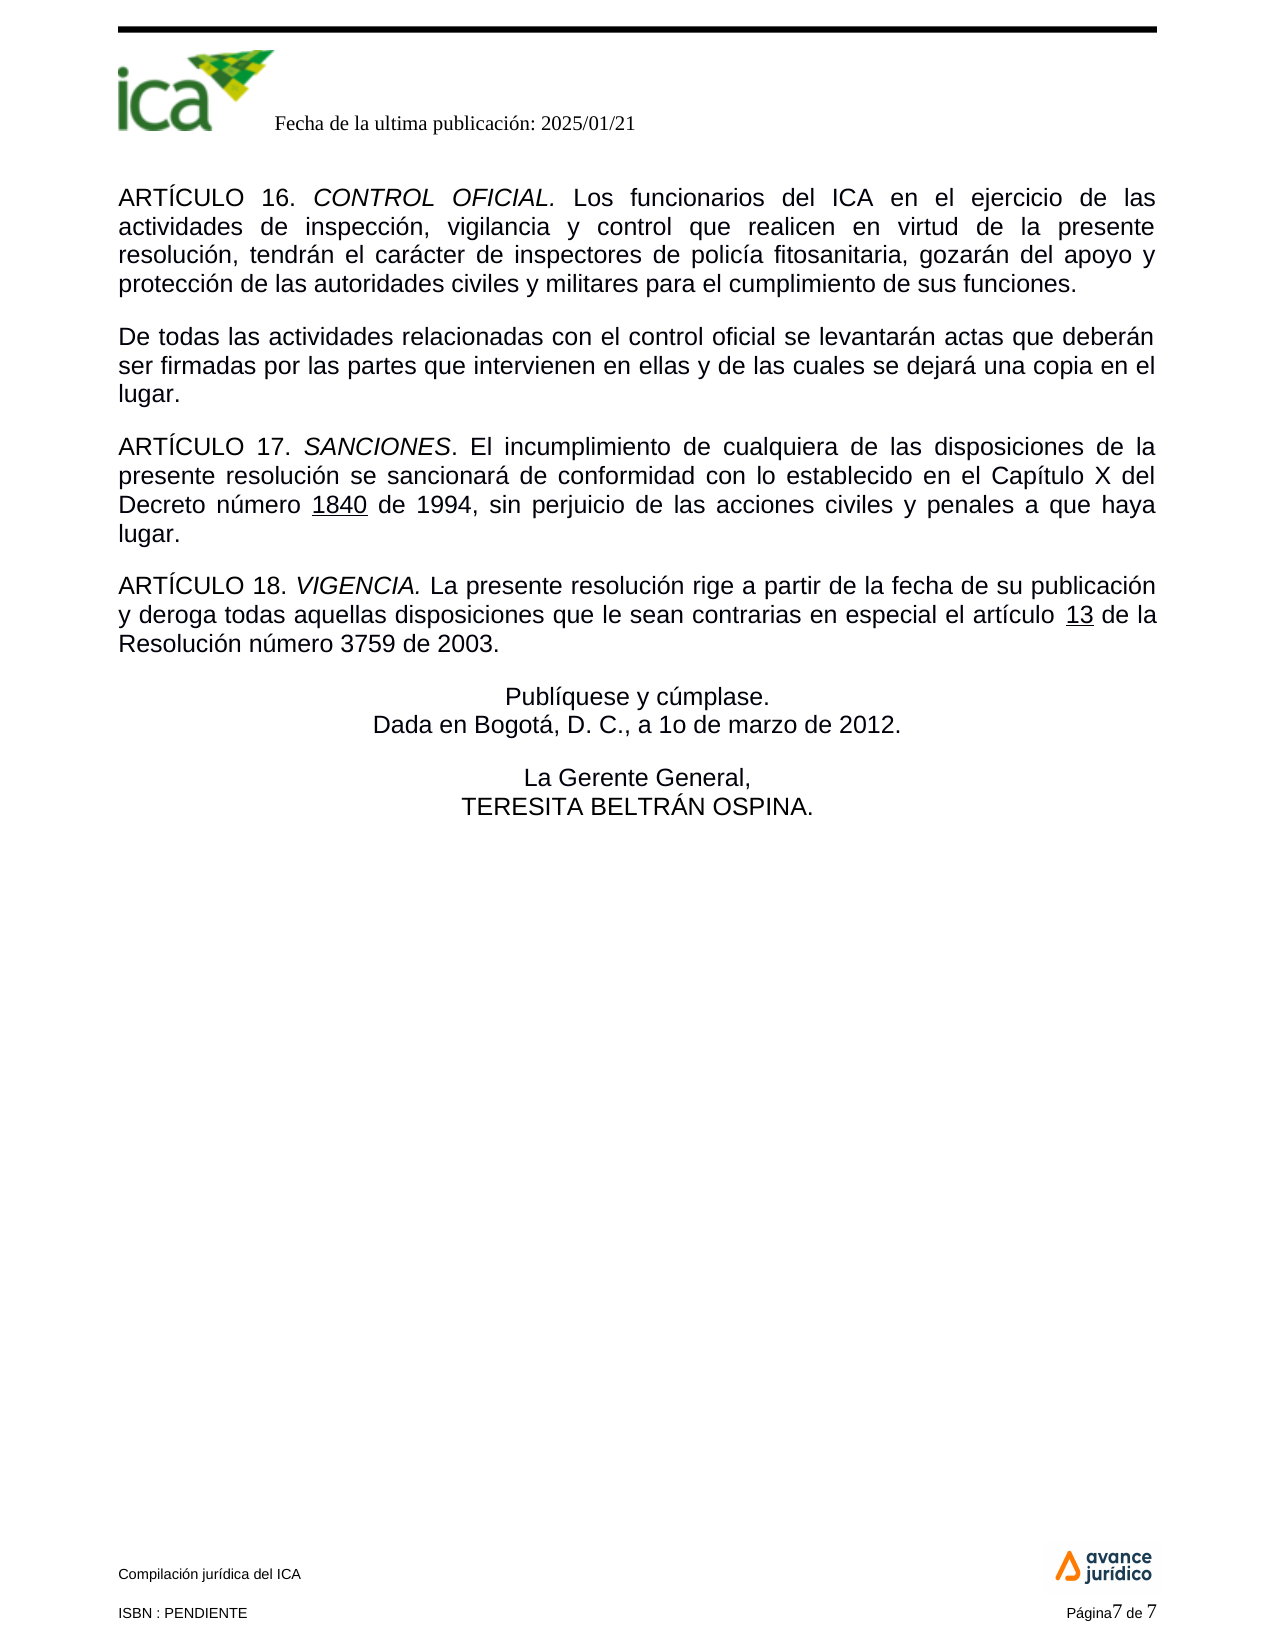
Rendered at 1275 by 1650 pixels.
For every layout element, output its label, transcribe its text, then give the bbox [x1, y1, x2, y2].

text De todas las actividades relacionadas con el control oficial se levantarán actas que deberán ser firmadas por las partes que intervienen en ellas y de las cuales se dejará una copia en el lugar. [118, 322, 1157, 408]
text TERESITA BELTRÁN OSPINA. [118, 792, 1157, 821]
text Dada en Bogotá, D. C., a 1o de marzo de 2012. [118, 710, 1157, 739]
text &$ARTÍCULO 17. SANCIONES. El incumplimiento de cualquiera de las disposiciones de la presente resolución se sancionará de conformidad con lo establecido en el Capítulo X del Decreto número 1840 de 1994, sin perjuicio de las acciones civiles y penales a que haya lugar. [118, 432, 1157, 547]
text La Gerente General, [118, 763, 1157, 792]
text Publíquese y cúmplase. [118, 682, 1157, 710]
text &$ARTÍCULO 16. CONTROL OFICIAL. Los funcionarios del ICA en el ejercicio de las actividades de inspección, vigilancia y control que realicen en virtud de la presente resolución, tendrán el carácter de inspectores de policía fitosanitaria, gozarán del apoyo y protección de las autoridades civiles y militares para el cumplimiento de sus funciones. [118, 183, 1157, 298]
text &$ARTÍCULO 18. VIGENCIA. La presente resolución rige a partir de la fecha de su publicación y deroga todas aquellas disposiciones que le sean contrarias en especial el artículo 13 de la Resolución número 3759 de 2003. [118, 571, 1157, 658]
